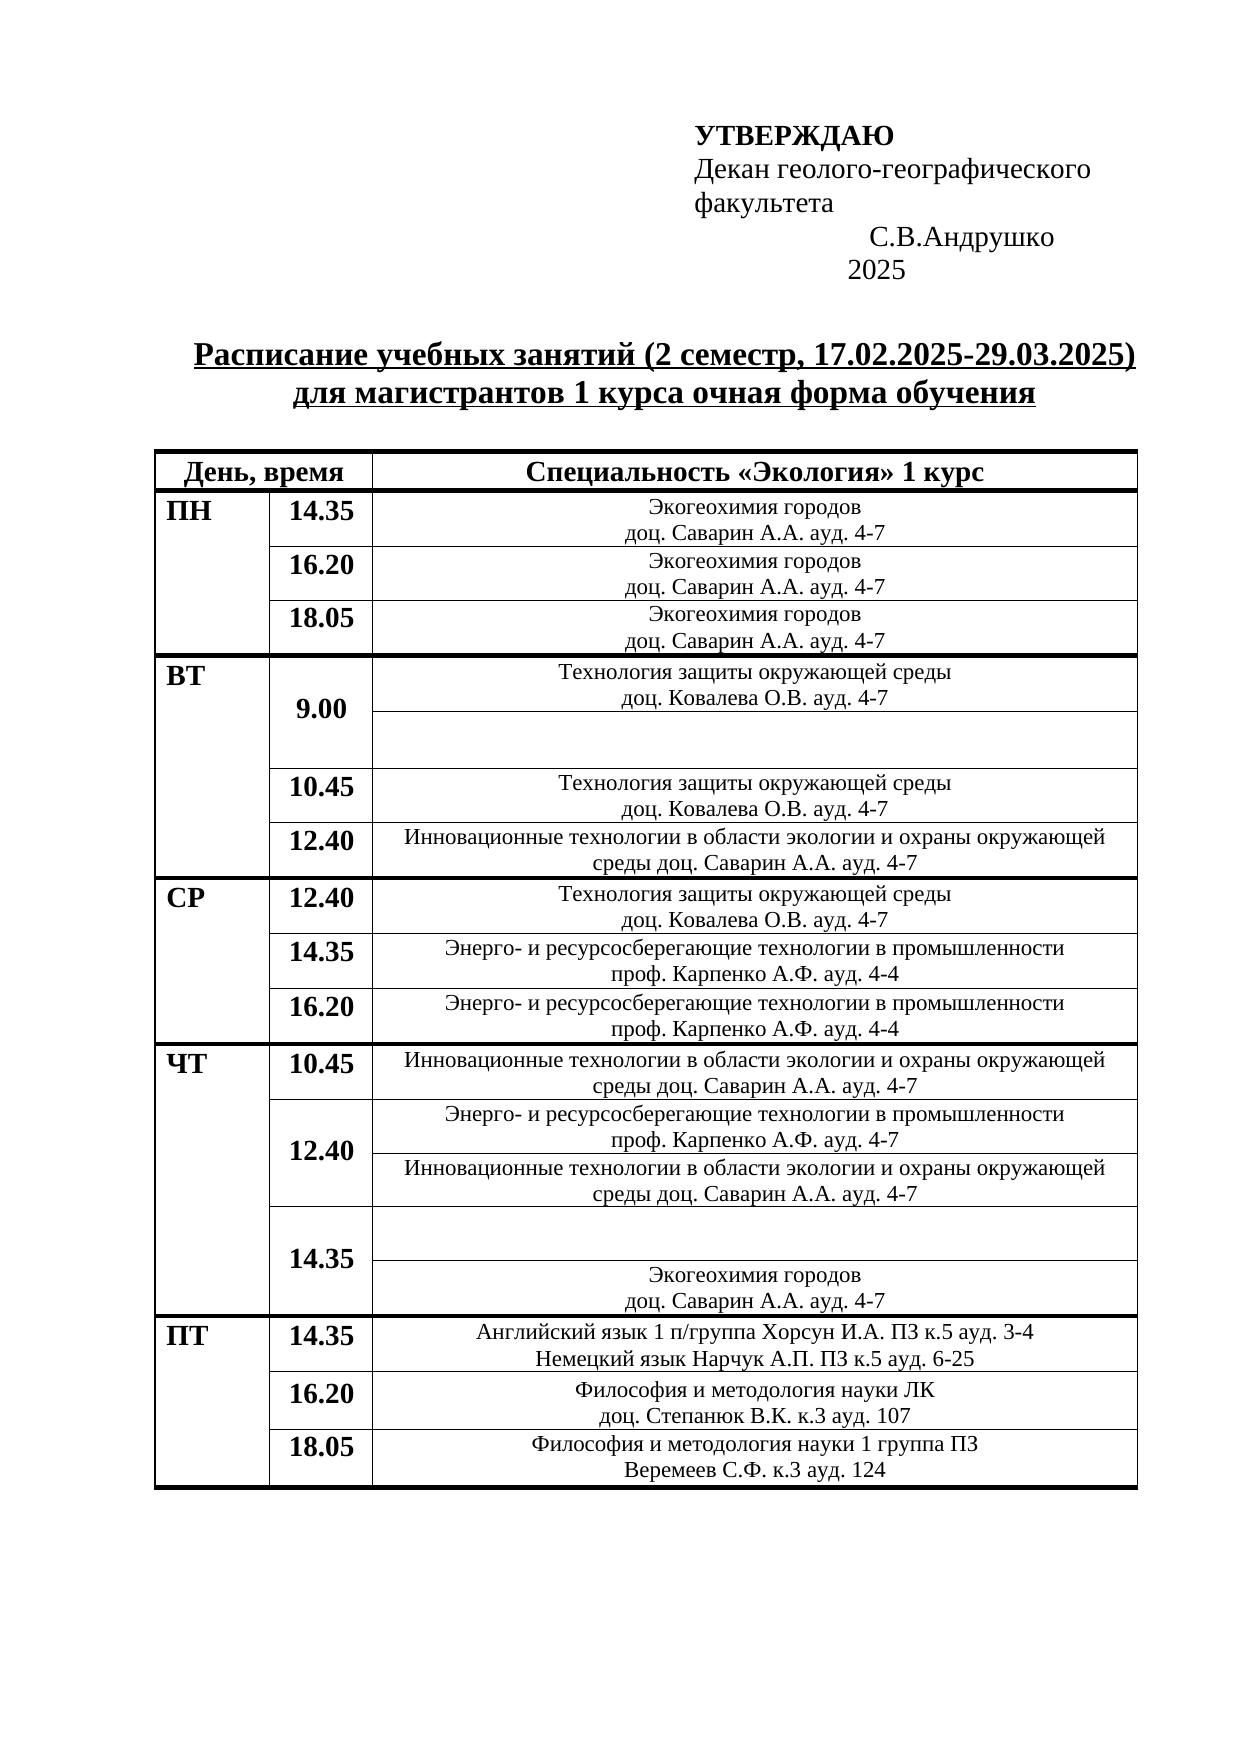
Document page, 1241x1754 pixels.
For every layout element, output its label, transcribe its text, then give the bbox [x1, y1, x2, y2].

table_cell 12.40 [270, 880, 372, 933]
table_cell Философия и методология науки ЛК доц. Степанюк В.К. к.3 ауд. 107 [373, 1372, 1137, 1428]
table_cell 9.00 [270, 658, 372, 768]
table_cell Экогеохимия городов доц. Саварин А.А. ауд. 4-7 [373, 601, 1137, 653]
table_cell 12.40 [270, 1100, 372, 1206]
table_cell Инновационные технологии в области экологии и охраны окружающей среды доц. Саварин А.А. ауд. 4-7 [373, 1154, 1137, 1206]
title Расписание учебных занятий (2 семестр, 17.02.2025-29.03.2025) для магистрантов 1 курса очная форма обучения [177, 334, 1152, 411]
table_cell Инновационные технологии в области экологии и охраны окружающей среды доц. Саварин А.А. ауд. 4-7 [373, 1046, 1137, 1099]
table_cell 16.20 [270, 1372, 372, 1428]
table_cell Энерго- и ресурсосберегающие технологии в промышленности проф. Карпенко А.Ф. ауд. 4-7 [373, 1100, 1137, 1152]
table_cell Технология защиты окружающей среды доц. Ковалева О.В. ауд. 4-7 [373, 769, 1137, 822]
table_header Специальность «Экология» 1 курс [373, 454, 1137, 488]
table_cell Энерго- и ресурсосберегающие технологии в промышленности проф. Карпенко А.Ф. ауд. 4-4 [373, 989, 1137, 1041]
table_cell 12.40 [270, 823, 372, 876]
table_cell Экогеохимия городов доц. Саварин А.А. ауд. 4-7 [373, 1261, 1137, 1314]
table_cell Философия и методология науки 1 группа ПЗ Веремеев С.Ф. к.3 ауд. 124 [373, 1430, 1137, 1485]
table_cell СР [156, 880, 269, 1041]
table_cell Экогеохимия городов доц. Саварин А.А. ауд. 4-7 [373, 547, 1137, 599]
table_cell Английский язык 1 п/группа Хорсун И.А. ПЗ к.5 ауд. 3-4 Немецкий язык Нарчук А.П. ПЗ к.5 ауд. 6-25 [373, 1318, 1137, 1371]
table_cell 18.05 [270, 1430, 372, 1485]
table_cell 14.35 [270, 493, 372, 546]
table_cell 18.05 [270, 601, 372, 653]
table_cell [373, 1207, 1137, 1260]
title 2025 [694, 252, 1152, 286]
table_cell ВТ [156, 658, 269, 876]
table_cell 16.20 [270, 547, 372, 599]
table_cell ЧТ [156, 1046, 269, 1314]
table_cell ПТ [156, 1318, 269, 1485]
table_cell Экогеохимия городов доц. Саварин А.А. ауд. 4-7 [373, 493, 1137, 546]
table_cell 14.35 [270, 934, 372, 988]
table_cell Технология защиты окружающей среды доц. Ковалева О.В. ауд. 4-7 [373, 658, 1137, 711]
table_cell 10.45 [270, 1046, 372, 1099]
table_cell [373, 712, 1137, 768]
table_cell Энерго- и ресурсосберегающие технологии в промышленности проф. Карпенко А.Ф. ауд. 4-4 [373, 934, 1137, 988]
table_cell 16.20 [270, 989, 372, 1041]
table_cell 10.45 [270, 769, 372, 822]
table_cell 14.35 [270, 1207, 372, 1314]
title Декан геолого-географического факультета [694, 152, 1152, 219]
table_cell Инновационные технологии в области экологии и охраны окружающей среды доц. Саварин А.А. ауд. 4-7 [373, 823, 1137, 876]
table_cell Технология защиты окружающей среды доц. Ковалева О.В. ауд. 4-7 [373, 880, 1137, 933]
table_header День, время [156, 454, 372, 488]
table_cell ПН [156, 493, 269, 653]
table_cell 14.35 [270, 1318, 372, 1371]
title С.В.Андрушко [694, 219, 1152, 252]
title УТВЕРЖДАЮ [694, 118, 1152, 152]
